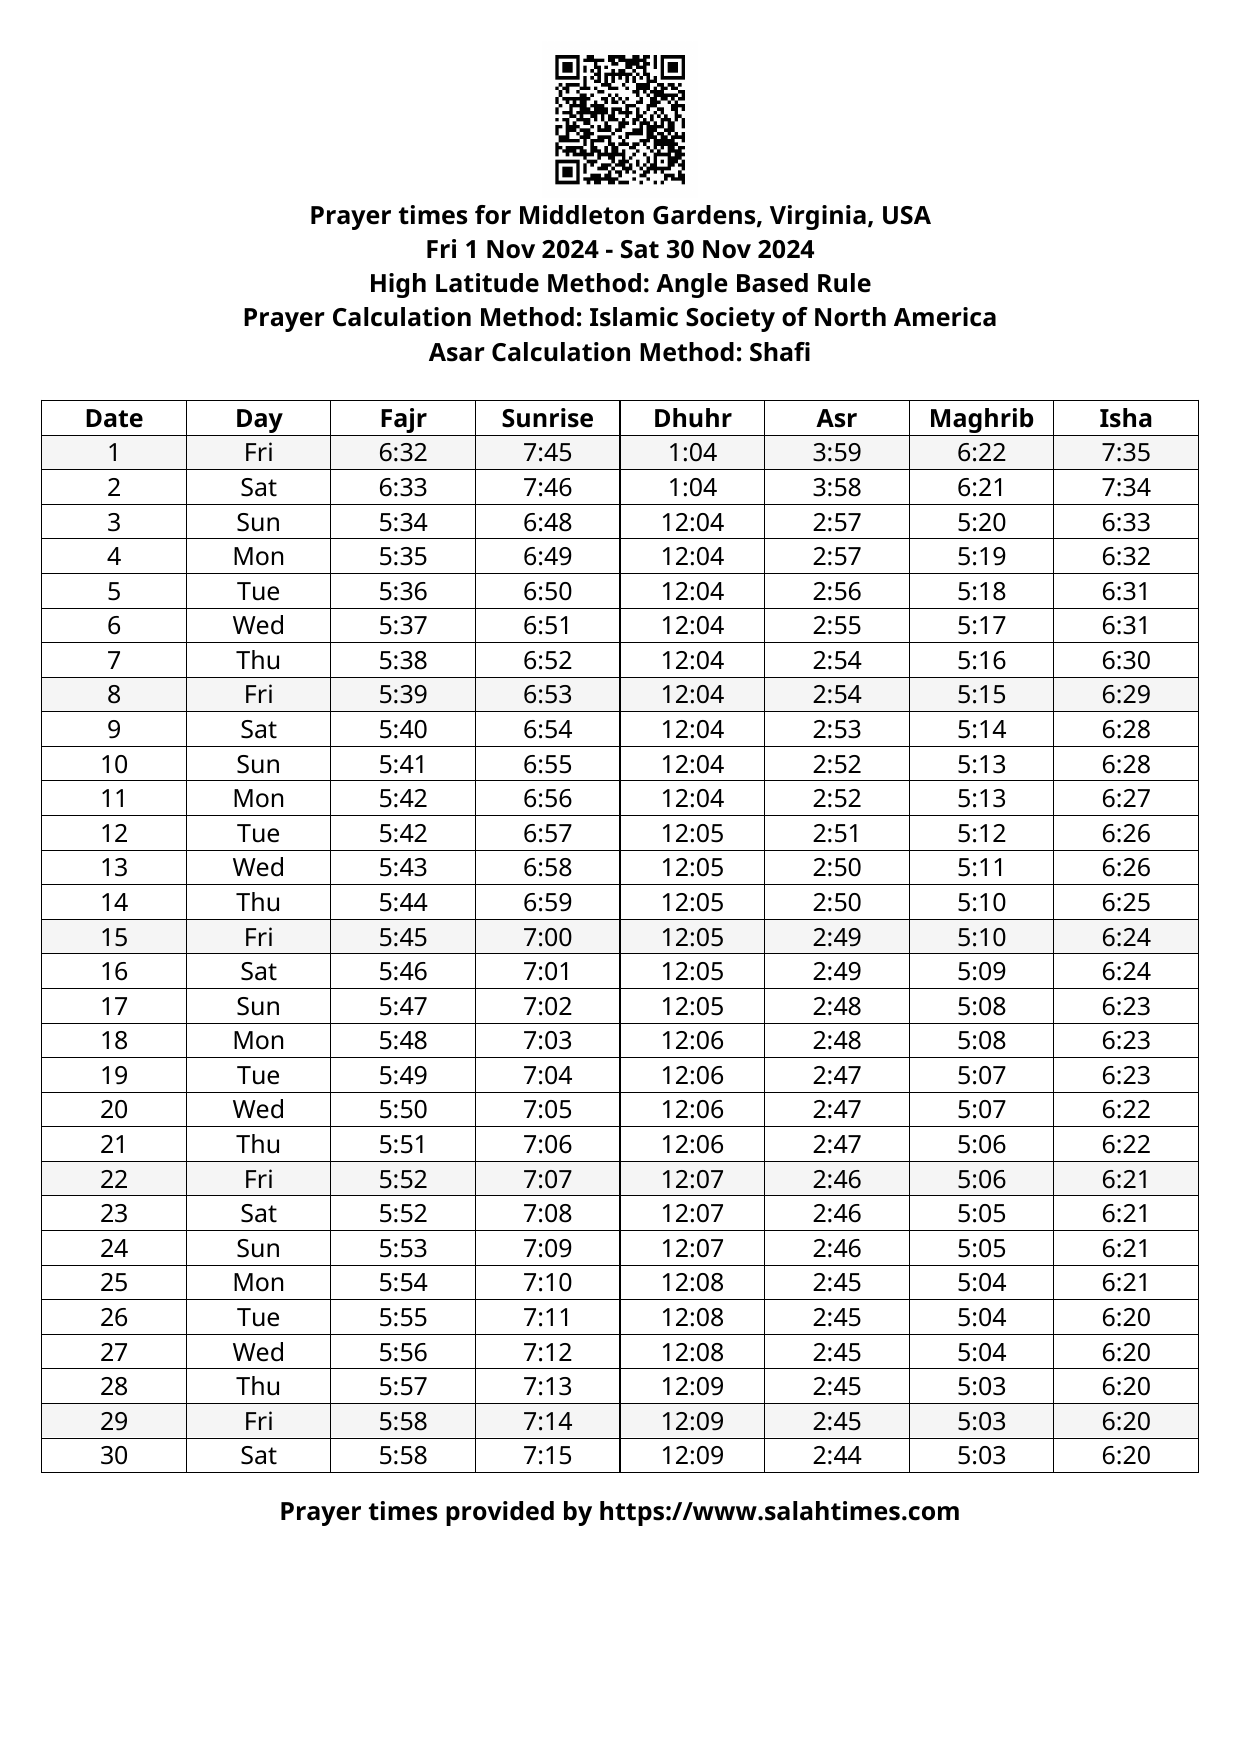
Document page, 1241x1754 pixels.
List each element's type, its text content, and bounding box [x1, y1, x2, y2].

table_cell 5:18 [910, 574, 1053, 607]
table_cell 2:52 [765, 747, 909, 780]
table_cell 5:04 [910, 1335, 1053, 1368]
table_cell Fri [187, 1404, 330, 1437]
table_cell 2:47 [765, 1127, 909, 1161]
table_cell 5:12 [910, 816, 1053, 849]
table_cell 5:57 [331, 1369, 475, 1403]
table_cell 26 [42, 1300, 186, 1334]
table_cell 2:45 [765, 1369, 909, 1403]
table_cell 2:53 [765, 712, 909, 746]
table_cell 7:11 [476, 1300, 619, 1334]
text Prayer times provided by https://www.salahtimes.com [42, 1494, 1198, 1528]
table_cell 6:24 [1054, 920, 1198, 953]
table_cell 2:49 [765, 954, 909, 988]
table_cell 6:59 [476, 885, 619, 919]
table_cell 5:08 [910, 989, 1053, 1022]
table_header Day [187, 401, 330, 434]
table_cell 12:08 [621, 1300, 764, 1334]
table_cell Wed [187, 1093, 330, 1126]
table_cell 2:44 [765, 1439, 909, 1472]
table_cell Sun [187, 747, 330, 780]
table_cell 6:27 [1054, 781, 1198, 815]
table_cell 5:58 [331, 1439, 475, 1472]
table_cell 2:57 [765, 505, 909, 538]
table_cell 6:21 [1054, 1231, 1198, 1264]
table_cell 12:04 [621, 678, 764, 711]
table_cell 28 [42, 1369, 186, 1403]
table_cell 12:07 [621, 1196, 764, 1230]
table_cell 6:58 [476, 851, 619, 884]
table_cell 12:08 [621, 1335, 764, 1368]
table_cell 7:03 [476, 1024, 619, 1057]
table_cell 2:48 [765, 989, 909, 1022]
table_cell 5:41 [331, 747, 475, 780]
table_cell 12:04 [621, 712, 764, 746]
text Asar Calculation Method: Shafi [42, 334, 1198, 368]
table_cell 7:02 [476, 989, 619, 1022]
table_cell Tue [187, 574, 330, 607]
table_cell 12:04 [621, 609, 764, 642]
table_cell 7:01 [476, 954, 619, 988]
table_cell 5:45 [331, 920, 475, 953]
table_cell 6:31 [1054, 609, 1198, 642]
table_cell 1:04 [621, 470, 764, 504]
table_cell 6:28 [1054, 712, 1198, 746]
table_cell 5:58 [331, 1404, 475, 1437]
table_cell 6:22 [1054, 1093, 1198, 1126]
table_cell 25 [42, 1266, 186, 1299]
table_cell Sun [187, 505, 330, 538]
table_cell Wed [187, 851, 330, 884]
table_cell 5:48 [331, 1024, 475, 1057]
table_cell 6:33 [1054, 505, 1198, 538]
table_cell 7:09 [476, 1231, 619, 1264]
table_cell 5:42 [331, 816, 475, 849]
table_cell 7:14 [476, 1404, 619, 1437]
table_cell 15 [42, 920, 186, 953]
table_cell 6:20 [1054, 1369, 1198, 1403]
table_cell 5:36 [331, 574, 475, 607]
table_cell 11 [42, 781, 186, 815]
table_cell 5:03 [910, 1369, 1053, 1403]
table_cell 5:15 [910, 678, 1053, 711]
table_cell 6 [42, 609, 186, 642]
table_cell 5:04 [910, 1266, 1053, 1299]
table_cell 5 [42, 574, 186, 607]
table_cell 5:13 [910, 781, 1053, 815]
table_cell Thu [187, 1369, 330, 1403]
table_cell 7 [42, 643, 186, 677]
table_cell 2:56 [765, 574, 909, 607]
table_cell 6:48 [476, 505, 619, 538]
table_cell 5:07 [910, 1058, 1053, 1092]
table_cell Sun [187, 989, 330, 1022]
table_cell 7:05 [476, 1093, 619, 1126]
table_cell 5:49 [331, 1058, 475, 1092]
table_cell 6:52 [476, 643, 619, 677]
table_cell 6:32 [1054, 539, 1198, 573]
table_cell Tue [187, 1300, 330, 1334]
table_cell 7:12 [476, 1335, 619, 1368]
table_cell 2:45 [765, 1335, 909, 1368]
table_cell 12:04 [621, 781, 764, 815]
table_cell 2:47 [765, 1093, 909, 1126]
table_cell 6:21 [1054, 1162, 1198, 1195]
table_cell 2:46 [765, 1162, 909, 1195]
table_cell 12:06 [621, 1058, 764, 1092]
table_cell 5:50 [331, 1093, 475, 1126]
table_cell 7:13 [476, 1369, 619, 1403]
table_cell 17 [42, 989, 186, 1022]
table_cell 23 [42, 1196, 186, 1230]
table_cell 6:56 [476, 781, 619, 815]
table_cell 7:45 [476, 436, 619, 469]
table_cell 6:29 [1054, 678, 1198, 711]
table_cell 5:52 [331, 1196, 475, 1230]
table_cell 6:22 [1054, 1127, 1198, 1161]
table_cell 7:10 [476, 1266, 619, 1299]
table_cell 5:52 [331, 1162, 475, 1195]
table_cell 7:08 [476, 1196, 619, 1230]
table_cell 6:25 [1054, 885, 1198, 919]
table_header Sunrise [476, 401, 619, 434]
table_cell 6:26 [1054, 851, 1198, 884]
table_cell 27 [42, 1335, 186, 1368]
table_cell 6:26 [1054, 816, 1198, 849]
table_cell 6:31 [1054, 574, 1198, 607]
table_cell 29 [42, 1404, 186, 1437]
text Prayer Calculation Method: Islamic Society of North America [42, 300, 1198, 334]
table_cell 2:46 [765, 1196, 909, 1230]
table_header Isha [1054, 401, 1198, 434]
table_cell 30 [42, 1439, 186, 1472]
table_cell 7:46 [476, 470, 619, 504]
table_cell 20 [42, 1093, 186, 1126]
table_cell 2:45 [765, 1266, 909, 1299]
table_cell Tue [187, 1058, 330, 1092]
table_cell 6:20 [1054, 1300, 1198, 1334]
table_cell 5:07 [910, 1093, 1053, 1126]
table_cell 12:09 [621, 1439, 764, 1472]
table_cell 6:55 [476, 747, 619, 780]
table_cell 24 [42, 1231, 186, 1264]
table_cell 12:05 [621, 920, 764, 953]
table_cell 6:21 [910, 470, 1053, 504]
table_cell 2:51 [765, 816, 909, 849]
table_cell Sat [187, 470, 330, 504]
table_cell 3:59 [765, 436, 909, 469]
table_cell 5:43 [331, 851, 475, 884]
table_cell Sun [187, 1231, 330, 1264]
text Prayer times for Middleton Gardens, Virginia, USA [42, 198, 1198, 232]
table_cell 5:34 [331, 505, 475, 538]
table_cell Fri [187, 920, 330, 953]
table_cell 6:57 [476, 816, 619, 849]
table_cell 5:39 [331, 678, 475, 711]
table_cell 12:05 [621, 816, 764, 849]
table_cell 6:54 [476, 712, 619, 746]
table_cell 5:03 [910, 1439, 1053, 1472]
table_cell 7:04 [476, 1058, 619, 1092]
table_cell 12:05 [621, 885, 764, 919]
table_cell 12:07 [621, 1231, 764, 1264]
table_cell 5:51 [331, 1127, 475, 1161]
table_cell 10 [42, 747, 186, 780]
table_cell 16 [42, 954, 186, 988]
table_cell 5:55 [331, 1300, 475, 1334]
table_cell Thu [187, 885, 330, 919]
table_cell 6:24 [1054, 954, 1198, 988]
table_header Maghrib [910, 401, 1053, 434]
picture [542, 41, 699, 198]
table_cell 2 [42, 470, 186, 504]
table_cell 5:10 [910, 920, 1053, 953]
table_cell 5:42 [331, 781, 475, 815]
table_cell 12:09 [621, 1404, 764, 1437]
table_cell Sat [187, 1196, 330, 1230]
table_cell 5:35 [331, 539, 475, 573]
table_cell 12:07 [621, 1162, 764, 1195]
table_cell 18 [42, 1024, 186, 1057]
table_cell 5:38 [331, 643, 475, 677]
table_cell 5:10 [910, 885, 1053, 919]
table_cell 1 [42, 436, 186, 469]
table_header Fajr [331, 401, 475, 434]
table_cell 22 [42, 1162, 186, 1195]
table_cell 12:04 [621, 643, 764, 677]
table_cell Mon [187, 1024, 330, 1057]
table_cell 12 [42, 816, 186, 849]
table_cell Wed [187, 609, 330, 642]
table_cell 2:55 [765, 609, 909, 642]
table_cell 7:15 [476, 1439, 619, 1472]
table_cell 2:45 [765, 1404, 909, 1437]
table_cell 6:50 [476, 574, 619, 607]
table_cell Wed [187, 1335, 330, 1368]
table_cell 12:05 [621, 954, 764, 988]
table_cell 6:32 [331, 436, 475, 469]
table_cell 5:44 [331, 885, 475, 919]
table_cell 5:20 [910, 505, 1053, 538]
table_cell Fri [187, 436, 330, 469]
table_cell 7:34 [1054, 470, 1198, 504]
table_cell 12:04 [621, 539, 764, 573]
table_cell 2:50 [765, 885, 909, 919]
table_cell 5:19 [910, 539, 1053, 573]
table_cell 6:23 [1054, 1058, 1198, 1092]
table_cell Thu [187, 1127, 330, 1161]
table_cell 6:23 [1054, 989, 1198, 1022]
table_cell 5:05 [910, 1231, 1053, 1264]
table_cell 2:54 [765, 643, 909, 677]
table_cell 14 [42, 885, 186, 919]
table_cell Tue [187, 816, 330, 849]
table_cell 6:21 [1054, 1266, 1198, 1299]
table_cell Sat [187, 712, 330, 746]
table_cell 12:06 [621, 1093, 764, 1126]
table_cell 12:04 [621, 574, 764, 607]
table_cell 5:08 [910, 1024, 1053, 1057]
table_cell Mon [187, 781, 330, 815]
table_header Date [42, 401, 186, 434]
table_cell Sat [187, 1439, 330, 1472]
table_cell 6:51 [476, 609, 619, 642]
table_cell Mon [187, 1266, 330, 1299]
table_cell 7:07 [476, 1162, 619, 1195]
table_cell 6:20 [1054, 1404, 1198, 1437]
table_cell 6:20 [1054, 1439, 1198, 1472]
table_cell 2:52 [765, 781, 909, 815]
table_cell 9 [42, 712, 186, 746]
table_cell 6:49 [476, 539, 619, 573]
table_cell 5:05 [910, 1196, 1053, 1230]
table_cell 5:47 [331, 989, 475, 1022]
table_header Asr [765, 401, 909, 434]
table_cell 2:50 [765, 851, 909, 884]
table_cell 12:04 [621, 747, 764, 780]
table_cell 3:58 [765, 470, 909, 504]
table_cell 5:06 [910, 1162, 1053, 1195]
table_cell 5:04 [910, 1300, 1053, 1334]
table_cell Sat [187, 954, 330, 988]
table_cell 5:17 [910, 609, 1053, 642]
table_cell 7:06 [476, 1127, 619, 1161]
table_cell 12:09 [621, 1369, 764, 1403]
table_cell 6:28 [1054, 747, 1198, 780]
table_cell Mon [187, 539, 330, 573]
table_cell 6:23 [1054, 1024, 1198, 1057]
table_cell 6:53 [476, 678, 619, 711]
table_cell 19 [42, 1058, 186, 1092]
table_cell 12:06 [621, 1127, 764, 1161]
table_cell 12:06 [621, 1024, 764, 1057]
table_cell 6:21 [1054, 1196, 1198, 1230]
table_cell 2:48 [765, 1024, 909, 1057]
table_cell 12:08 [621, 1266, 764, 1299]
table_cell 4 [42, 539, 186, 573]
table_cell 5:46 [331, 954, 475, 988]
table_cell 5:03 [910, 1404, 1053, 1437]
table_cell 6:22 [910, 436, 1053, 469]
table_cell 6:20 [1054, 1335, 1198, 1368]
table_cell 13 [42, 851, 186, 884]
table_cell 7:00 [476, 920, 619, 953]
table_cell 5:56 [331, 1335, 475, 1368]
text Fri 1 Nov 2024 - Sat 30 Nov 2024 [42, 232, 1198, 266]
table_cell 5:06 [910, 1127, 1053, 1161]
table_cell Fri [187, 678, 330, 711]
table_cell 5:54 [331, 1266, 475, 1299]
table_cell 2:57 [765, 539, 909, 573]
table_cell 3 [42, 505, 186, 538]
table_cell 2:45 [765, 1300, 909, 1334]
table_cell 5:16 [910, 643, 1053, 677]
table_cell 2:46 [765, 1231, 909, 1264]
table_cell Fri [187, 1162, 330, 1195]
table_cell 5:14 [910, 712, 1053, 746]
table_cell 6:30 [1054, 643, 1198, 677]
table_cell 5:11 [910, 851, 1053, 884]
table_cell 2:47 [765, 1058, 909, 1092]
table_cell 12:05 [621, 851, 764, 884]
table_cell 5:53 [331, 1231, 475, 1264]
table_cell 5:40 [331, 712, 475, 746]
text High Latitude Method: Angle Based Rule [42, 266, 1198, 300]
table_cell 12:05 [621, 989, 764, 1022]
table_cell 5:37 [331, 609, 475, 642]
table_cell 1:04 [621, 436, 764, 469]
table_header Dhuhr [621, 401, 764, 434]
table_cell 5:09 [910, 954, 1053, 988]
table_cell 7:35 [1054, 436, 1198, 469]
table_cell 5:13 [910, 747, 1053, 780]
table_cell 21 [42, 1127, 186, 1161]
table_cell 12:04 [621, 505, 764, 538]
table_cell 8 [42, 678, 186, 711]
table_cell 6:33 [331, 470, 475, 504]
table_cell 2:49 [765, 920, 909, 953]
table_cell 2:54 [765, 678, 909, 711]
table_cell Thu [187, 643, 330, 677]
